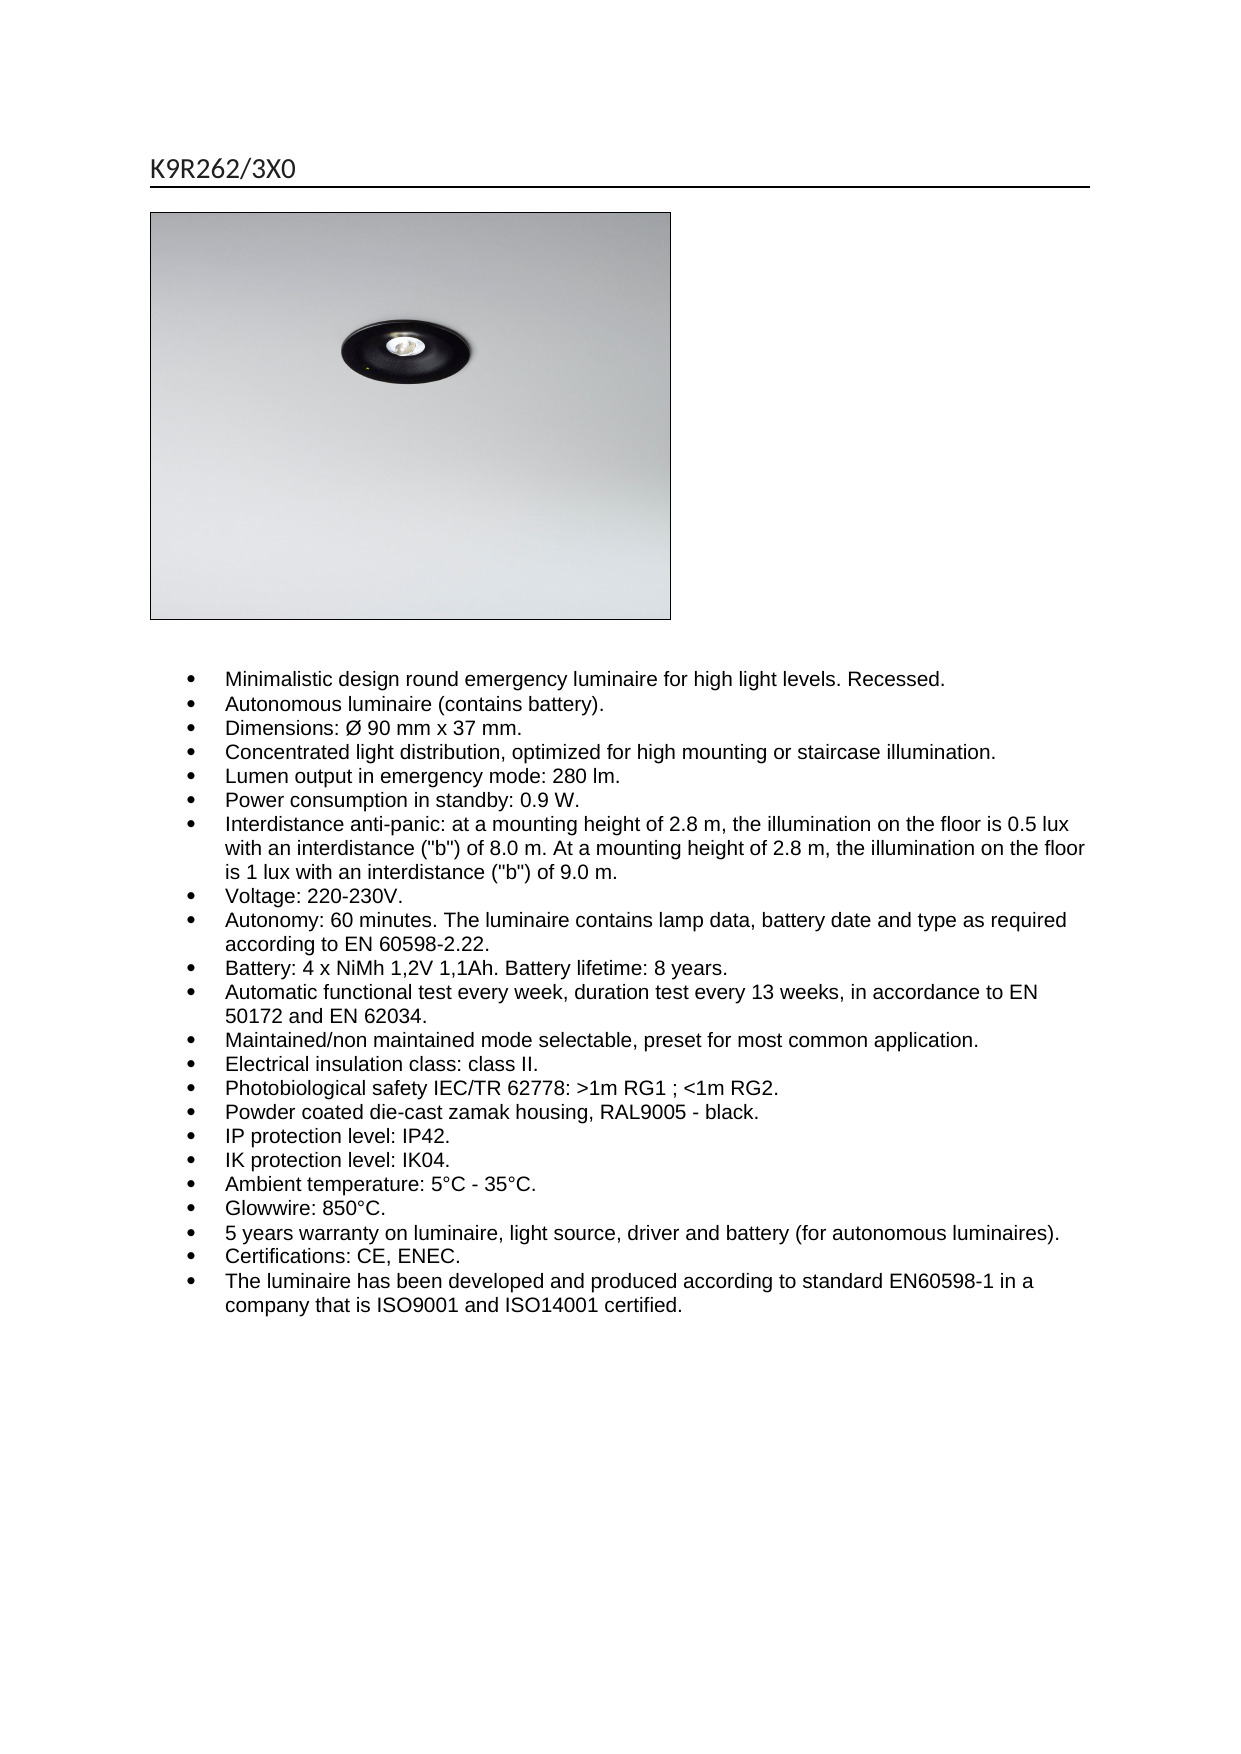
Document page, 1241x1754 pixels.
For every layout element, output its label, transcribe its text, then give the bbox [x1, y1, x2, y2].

list IP protection level: IP42. [187, 1124, 1090, 1148]
list The luminaire has been developed and produced according to standard EN60598-1 in a company that is ISO9001 and ISO14001 certified. [187, 1268, 1090, 1316]
list Ambient temperature: 5°C - 35°C. [187, 1172, 1090, 1196]
list Minimalistic design round emergency luminaire for high light levels. Recessed. [187, 667, 1090, 691]
list Glowwire: 850°C. [187, 1196, 1090, 1220]
list Autonomy: 60 minutes. The luminaire contains lamp data, battery date and type as required according to EN 60598-2.22. [187, 908, 1090, 956]
list Maintained/non maintained mode selectable, preset for most common application. [187, 1028, 1090, 1052]
list Automatic functional test every week, duration test every 13 weeks, in accordance to EN 50172 and EN 62034. [187, 980, 1090, 1028]
list Photobiological safety IEC/TR 62778: >1m RG1 ; <1m RG2. [187, 1076, 1090, 1100]
list IK protection level: IK04. [187, 1148, 1090, 1172]
list Power consumption in standby: 0.9 W. [187, 788, 1090, 812]
text K9R262/3X0 [150, 150, 1090, 186]
list Autonomous luminaire (contains battery). [187, 691, 1090, 715]
list Battery: 4 x NiMh 1,2V 1,1Ah. Battery lifetime: 8 years. [187, 956, 1090, 980]
list Dimensions: Ø 90 mm x 37 mm. [187, 715, 1090, 739]
list Electrical insulation class: class II. [187, 1052, 1090, 1076]
list Powder coated die-cast zamak housing, RAL9005 - black. [187, 1100, 1090, 1124]
list Lumen output in emergency mode: 280 lm. [187, 763, 1090, 788]
list 5 years warranty on luminaire, light source, driver and battery (for autonomous luminaires). [187, 1220, 1090, 1244]
list Certifications: CE, ENEC. [187, 1244, 1090, 1268]
list Interdistance anti-panic: at a mounting height of 2.8 m, the illumination on the floor is 0.5 lux with an interdistance ("b") of 8.0 m. At a mounting height of 2.8 m, the illumination on the floor is 1 lux with an interdistance ("b") of 9.0 m. [187, 812, 1090, 884]
picture [151, 213, 670, 619]
list Concentrated light distribution, optimized for high mounting or staircase illumination. [187, 739, 1090, 763]
list Voltage: 220-230V. [187, 884, 1090, 908]
